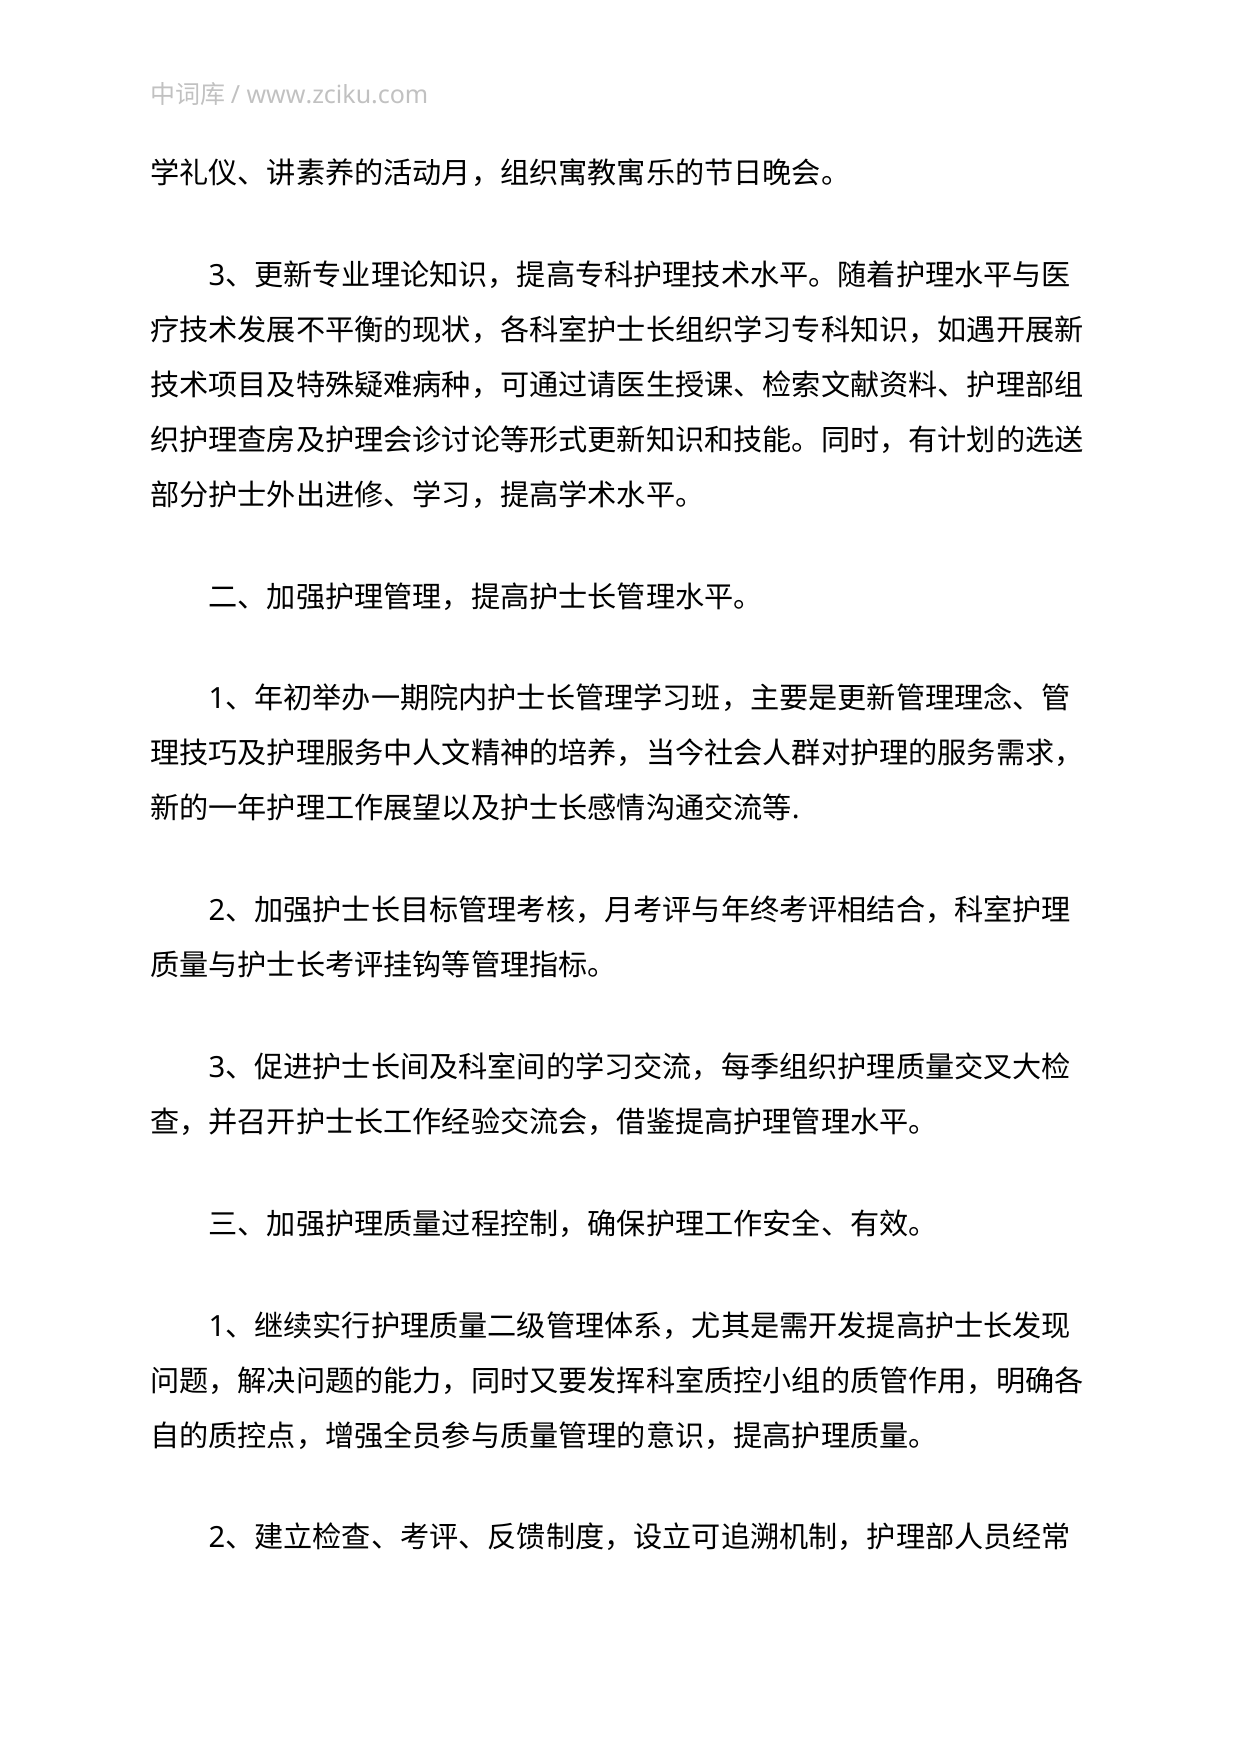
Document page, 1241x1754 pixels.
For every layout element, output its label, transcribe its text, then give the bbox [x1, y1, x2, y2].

text 1、年初举办一期院内护士长管理学习班，主要是更新管理理念、管理技巧及护理服务中人文精神的培养，当今社会人群对护理的服务需求，新的一年护理工作展望以及护士长感情沟通交流等. [150, 675, 1090, 827]
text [150, 1514, 1090, 1556]
text 三、加强护理质量过程控制，确保护理工作安全、有效。 [150, 1200, 1090, 1243]
text 1、继续实行护理质量二级管理体系，尤其是需开发提高护士长发现问题，解决问题的能力，同时又要发挥科室质控小组的质管作用，明确各自的质控点，增强全员参与质量管理的意识，提高护理质量。 [150, 1302, 1090, 1454]
text 3、更新专业理论知识，提高专科护理技术水平。随着护理水平与医疗技术发展不平衡的现状，各科室护士长组织学习专科知识，如遇开展新技术项目及特殊疑难病种，可通过请医生授课、检索文献资料、护理部组织护理查房及护理会诊讨论等形式更新知识和技能。同时，有计划的选送部分护士外出进修、学习，提高学术水平。 [150, 252, 1090, 514]
text 2、加强护士长目标管理考核，月考评与年终考评相结合，科室护理质量与护士长考评挂钩等管理指标。 [150, 887, 1090, 984]
text 二、加强护理管理，提高护士长管理水平。 [150, 573, 1090, 616]
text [150, 150, 1090, 192]
text 3、促进护士长间及科室间的学习交流，每季组织护理质量交叉大检查，并召开护士长工作经验交流会，借鉴提高护理管理水平。 [150, 1044, 1090, 1141]
